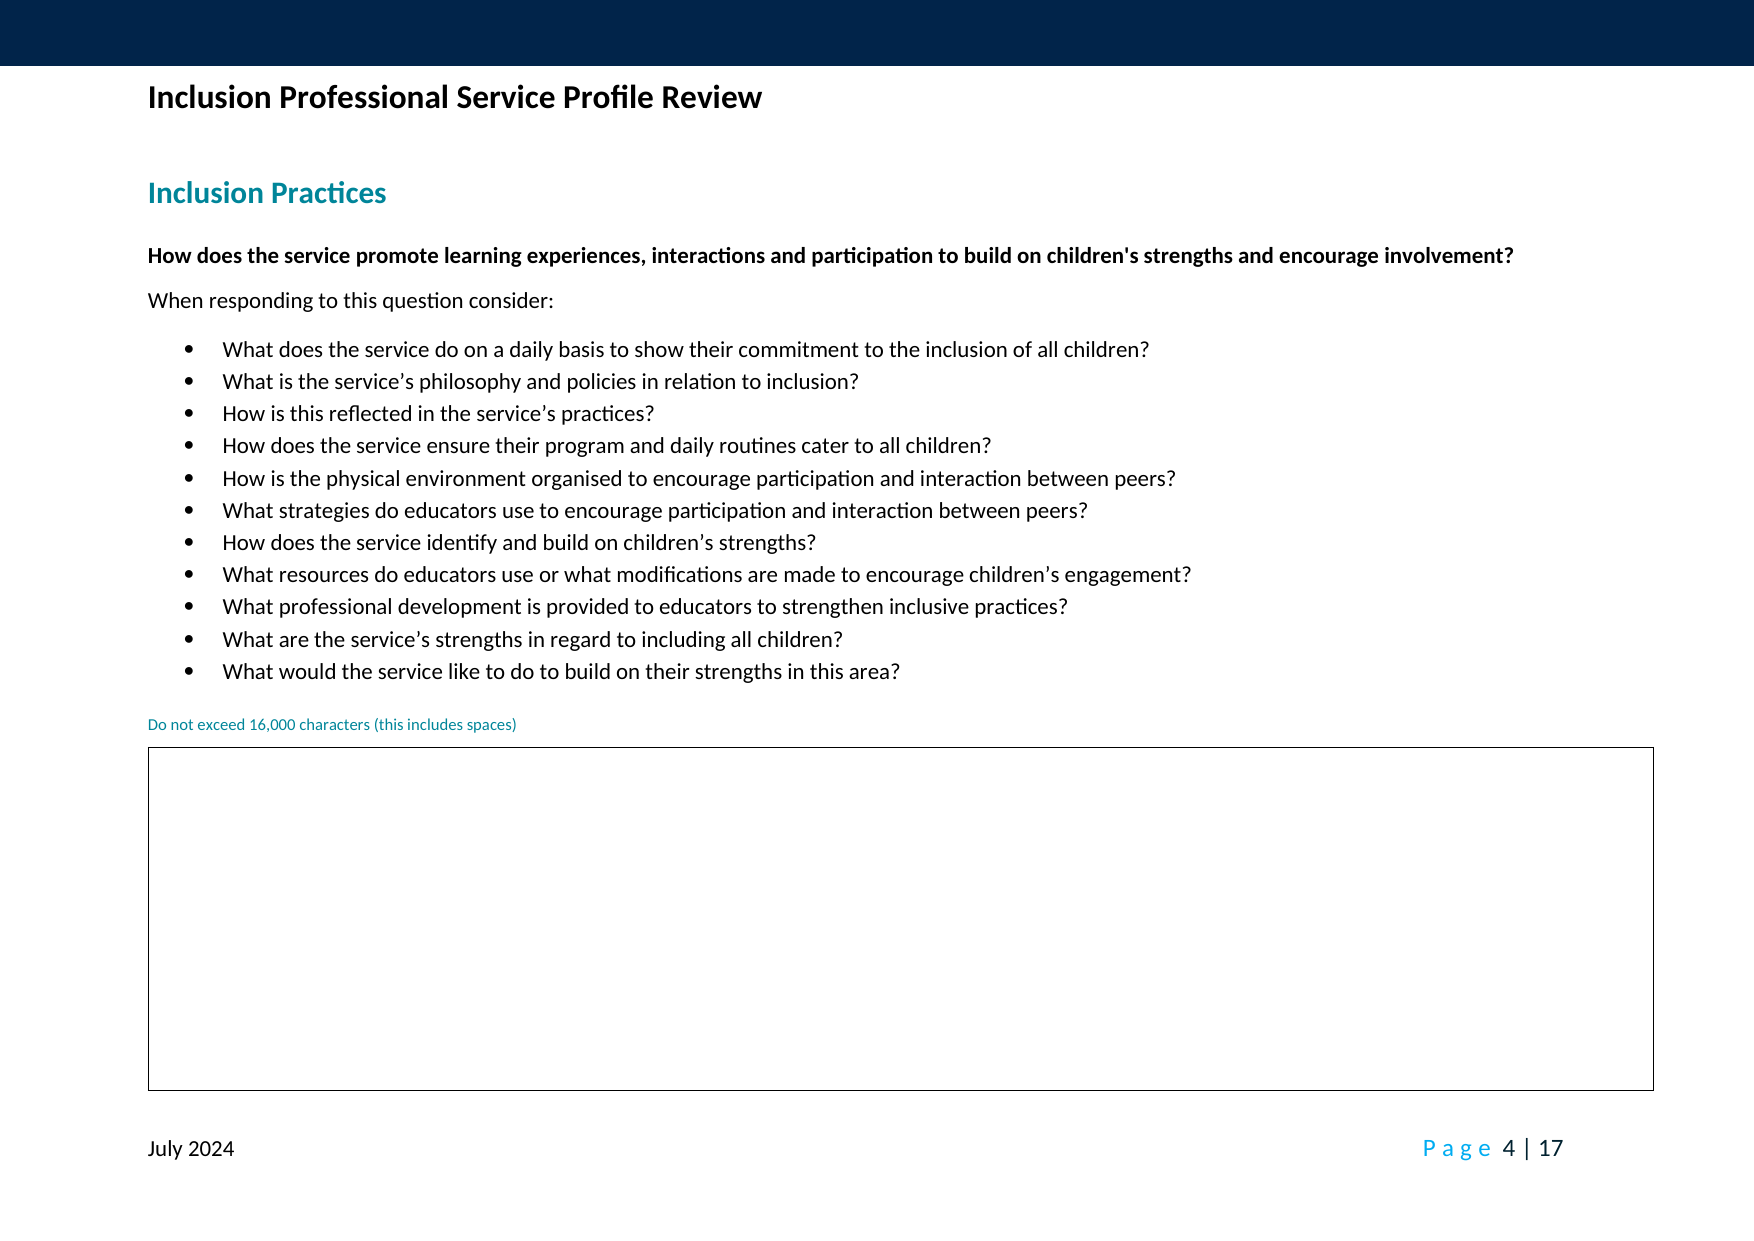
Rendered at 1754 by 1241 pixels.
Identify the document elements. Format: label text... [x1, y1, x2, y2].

list What are the service’s strengths in regard to including all children? [185, 625, 1653, 653]
list How does the service ensure their program and daily routines cater to all children? [185, 432, 1653, 459]
list What is the service’s philosophy and policies in relation to inclusion? [185, 367, 1653, 395]
list When responding to this question consider: [148, 286, 1653, 314]
text How does the service promote learning experiences, interactions and participation to build on children's strengths and encourage involvement? [148, 241, 1653, 269]
list What strategies do educators use to encourage participation and interaction between peers? [185, 496, 1653, 524]
list What would the service like to do to build on their strengths in this area? [185, 657, 1653, 685]
list How is the physical environment organised to encourage participation and interaction between peers? [185, 464, 1653, 492]
picture [0, 0, 1754, 66]
subtitle Inclusion Practices [148, 173, 1653, 211]
list What professional development is provided to educators to strengthen inclusive practices? [185, 592, 1653, 621]
list What does the service do on a daily basis to show their commitment to the inclusion of all children? [185, 335, 1653, 363]
list How does the service identify and build on children’s strengths? [185, 528, 1653, 556]
table_header [149, 748, 1653, 1090]
list What resources do educators use or what modifications are made to encourage children’s engagement? [185, 560, 1653, 588]
list How is this reflected in the service’s practices? [185, 399, 1653, 427]
text Do not exceed 16,000 characters (this includes spaces) [148, 714, 1653, 734]
